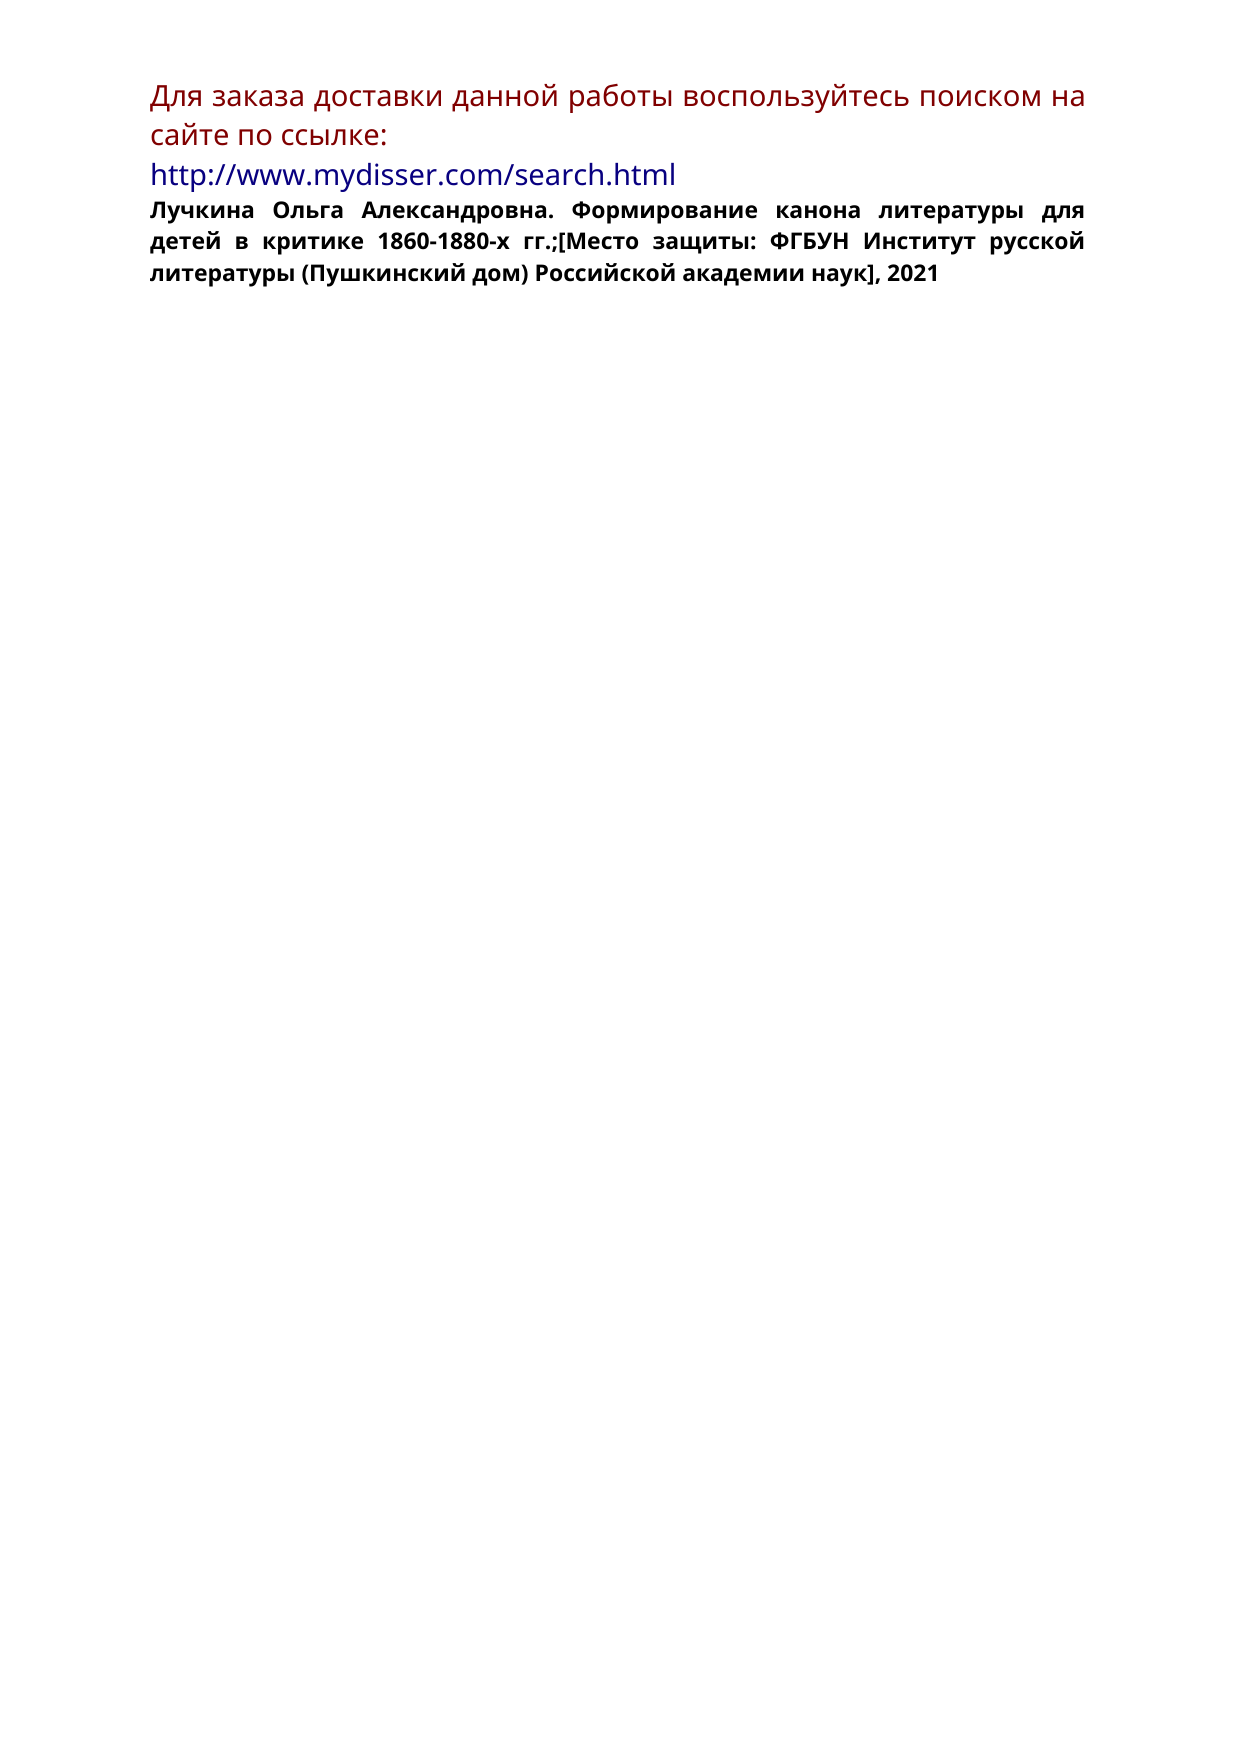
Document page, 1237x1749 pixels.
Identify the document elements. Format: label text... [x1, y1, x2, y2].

text Лучкина Ольга Александровна. Формирование канона литературы для детей в критике 1860-1880-х гг.;[Место защиты: ФГБУН Институт русской литературы (Пушкинский дом) Российской академии наук], 2021 [150, 194, 1086, 288]
